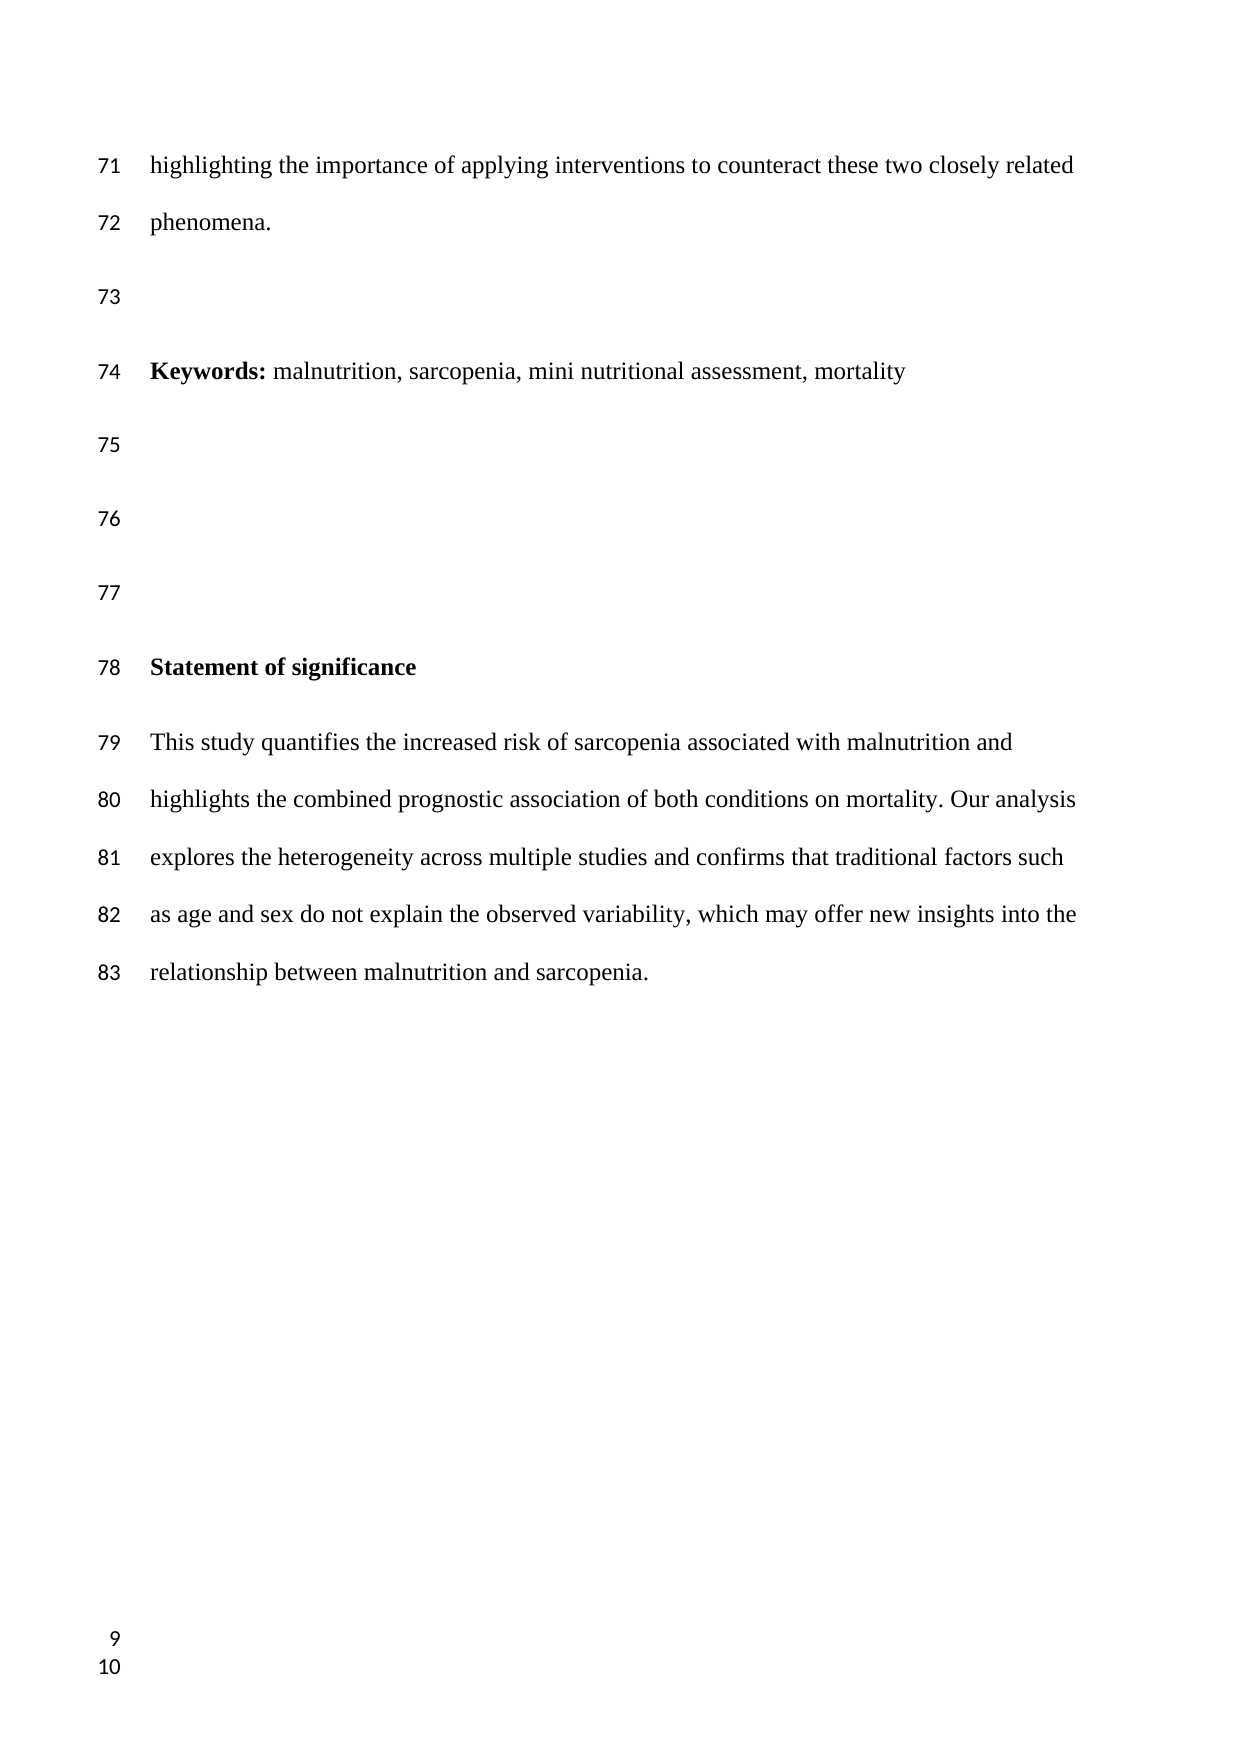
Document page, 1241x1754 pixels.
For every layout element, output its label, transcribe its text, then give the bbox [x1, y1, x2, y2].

text Keywords: malnutrition, sarcopenia, mini nutritional assessment, mortality [150, 356, 1090, 384]
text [150, 150, 1090, 236]
text Statement of significance [150, 652, 1090, 681]
text This study quantifies the increased risk of sarcopenia associated with malnutrition and highlights the combined prognostic association of both conditions on mortality. Our analysis explores the heterogeneity across multiple studies and confirms that traditional factors such as age and sex do not explain the observed variability, which may offer new insights into the relationship between malnutrition and sarcopenia. [150, 727, 1090, 985]
